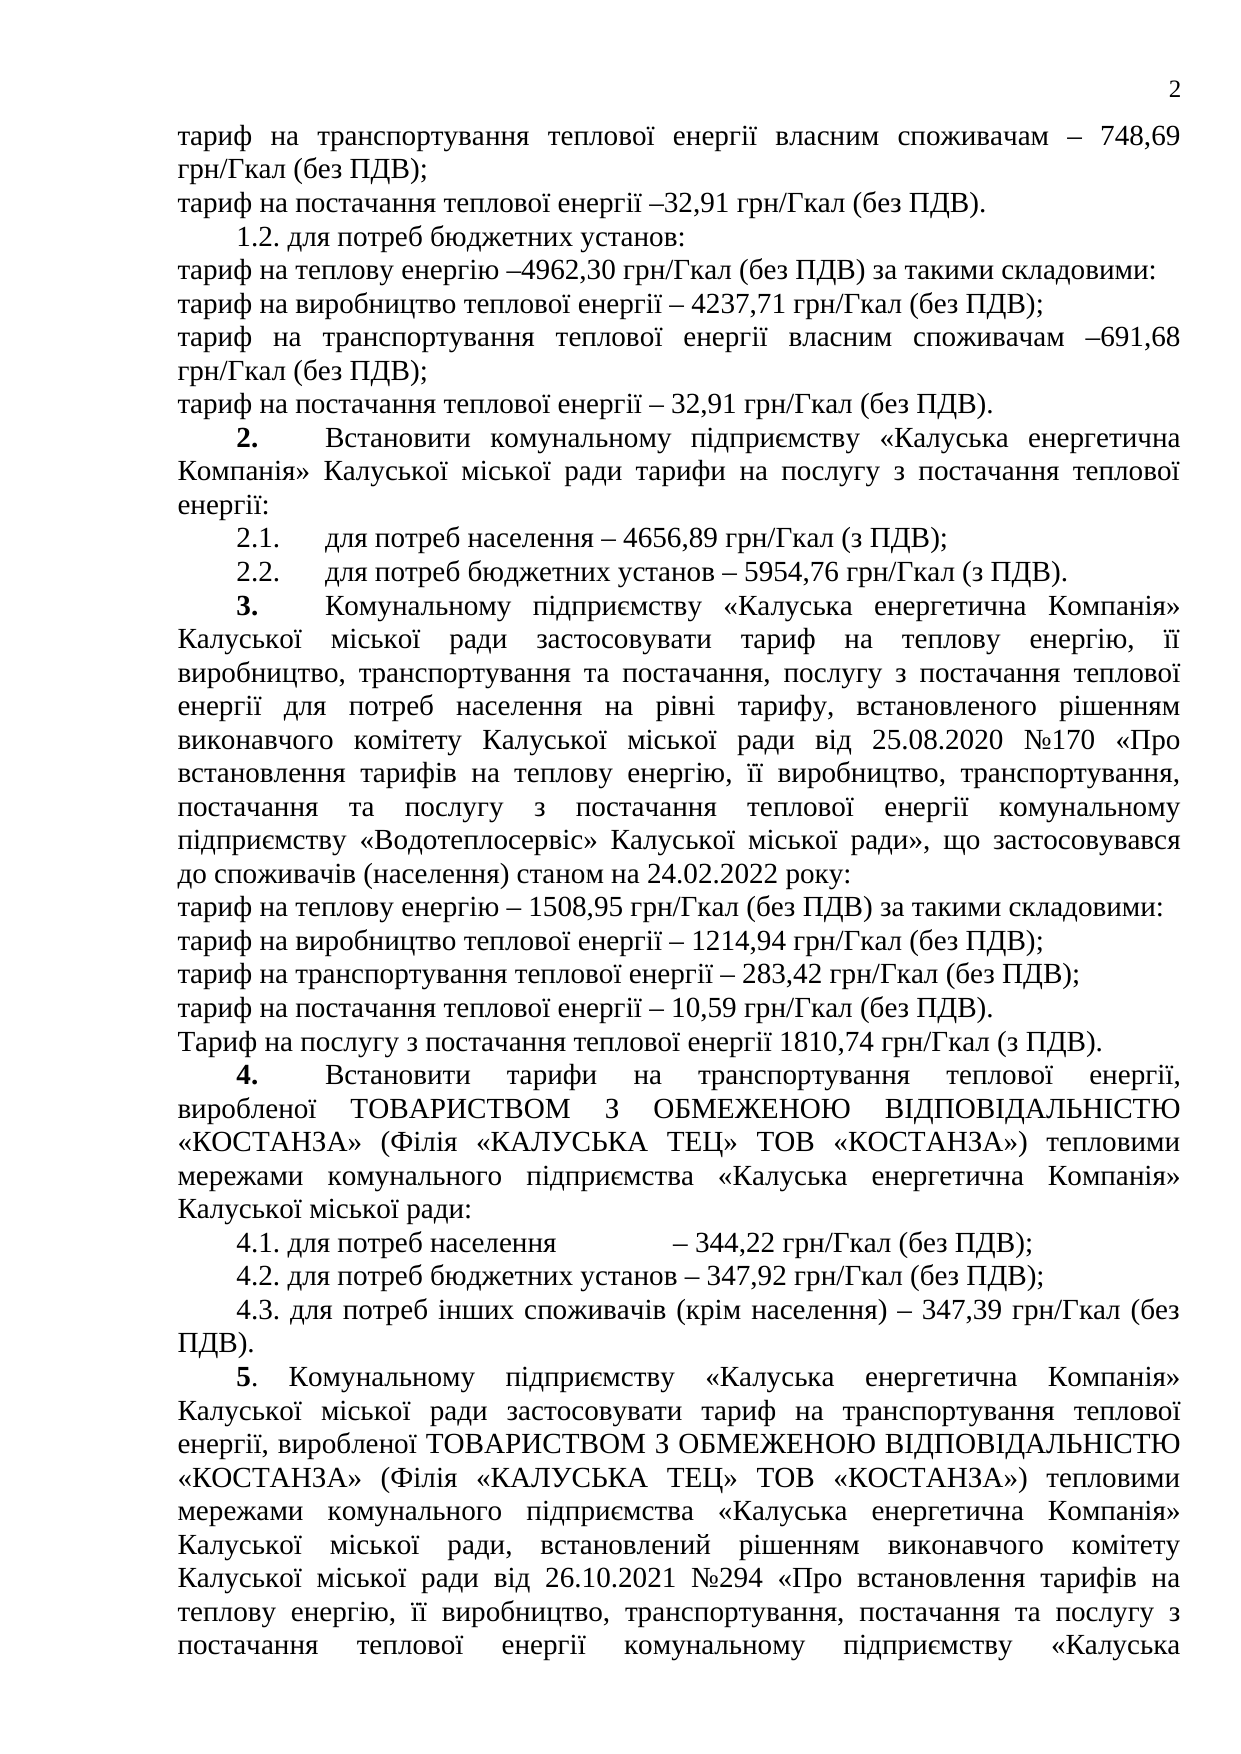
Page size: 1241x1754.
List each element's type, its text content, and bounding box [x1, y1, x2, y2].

text 3. Комунальному підприємству «Калуська енергетична Компанія» Калуської міської ради застосовувати тариф на теплову енергію, її виробництво, транспортування та постачання, послугу з постачання теплової енергії для потреб населення на рівні тарифу, встановленого рішенням виконавчого комітету Калуської міської ради від 25.08.2020 №170 «Про встановлення тарифів на теплову енергію, її виробництво, транспортування, постачання та послугу з постачання теплової енергії комунальному підприємству «Водотеплосервіс» Калуської міської ради», що застосовувався до споживачів (населення) станом на 24.02.2022 року: [177, 588, 1181, 889]
text тариф на виробництво теплової енергії – 1214,94 грн/Гкал (без ПДВ); [177, 923, 1181, 957]
text 1.2. для потреб бюджетних установ: [177, 219, 1181, 252]
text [177, 1359, 1181, 1661]
text тариф на виробництво теплової енергії – 4237,71 грн/Гкал (без ПДВ); [177, 286, 1181, 319]
text 4.3. для потреб інших споживачів (крім населення) – 347,39 грн/Гкал (без ПДВ). [177, 1292, 1181, 1359]
text тариф на транспортування теплової енергії власним споживачам – 748,69 грн/Гкал (без ПДВ); [177, 118, 1181, 185]
text 4. Встановити тарифи на транспортування теплової енергії, виробленої ТОВАРИСТВОМ З ОБМЕЖЕНОЮ ВІДПОВІДАЛЬНІСТЮ «КОСТАНЗА» (Філія «КАЛУСЬКА ТЕЦ» ТОВ «КОСТАНЗА») тепловими мережами комунального підприємства «Калуська енергетична Компанія» Калуської міської ради: [177, 1057, 1181, 1225]
text тариф на постачання теплової енергії – 10,59 грн/Гкал (без ПДВ). [177, 990, 1181, 1024]
text 4.1. для потреб населення – 344,22 грн/Гкал (без ПДВ); [177, 1225, 1181, 1258]
text тариф на транспортування теплової енергії власним споживачам –691,68 грн/Гкал (без ПДВ); [177, 319, 1181, 386]
text тариф на транспортування теплової енергії – 283,42 грн/Гкал (без ПДВ); [177, 957, 1181, 990]
text тариф на теплову енергію – 1508,95 грн/Гкал (без ПДВ) за такими складовими: [177, 889, 1181, 923]
text 2.2. для потреб бюджетних установ – 5954,76 грн/Гкал (з ПДВ). [177, 554, 1181, 588]
text 2. Встановити комунальному підприємству «Калуська енергетична Компанія» Калуської міської ради тарифи на послугу з постачання теплової енергії: [177, 420, 1181, 521]
text тариф на постачання теплової енергії –32,91 грн/Гкал (без ПДВ). [177, 185, 1181, 219]
text тариф на теплову енергію –4962,30 грн/Гкал (без ПДВ) за такими складовими: [177, 252, 1181, 286]
text 4.2. для потреб бюджетних установ – 347,92 грн/Гкал (без ПДВ); [177, 1258, 1181, 1292]
text 2.1. для потреб населення – 4656,89 грн/Гкал (з ПДВ); [177, 521, 1181, 554]
text Тариф на послугу з постачання теплової енергії 1810,74 грн/Гкал (з ПДВ). [177, 1024, 1181, 1057]
text тариф на постачання теплової енергії – 32,91 грн/Гкал (без ПДВ). [177, 386, 1181, 420]
